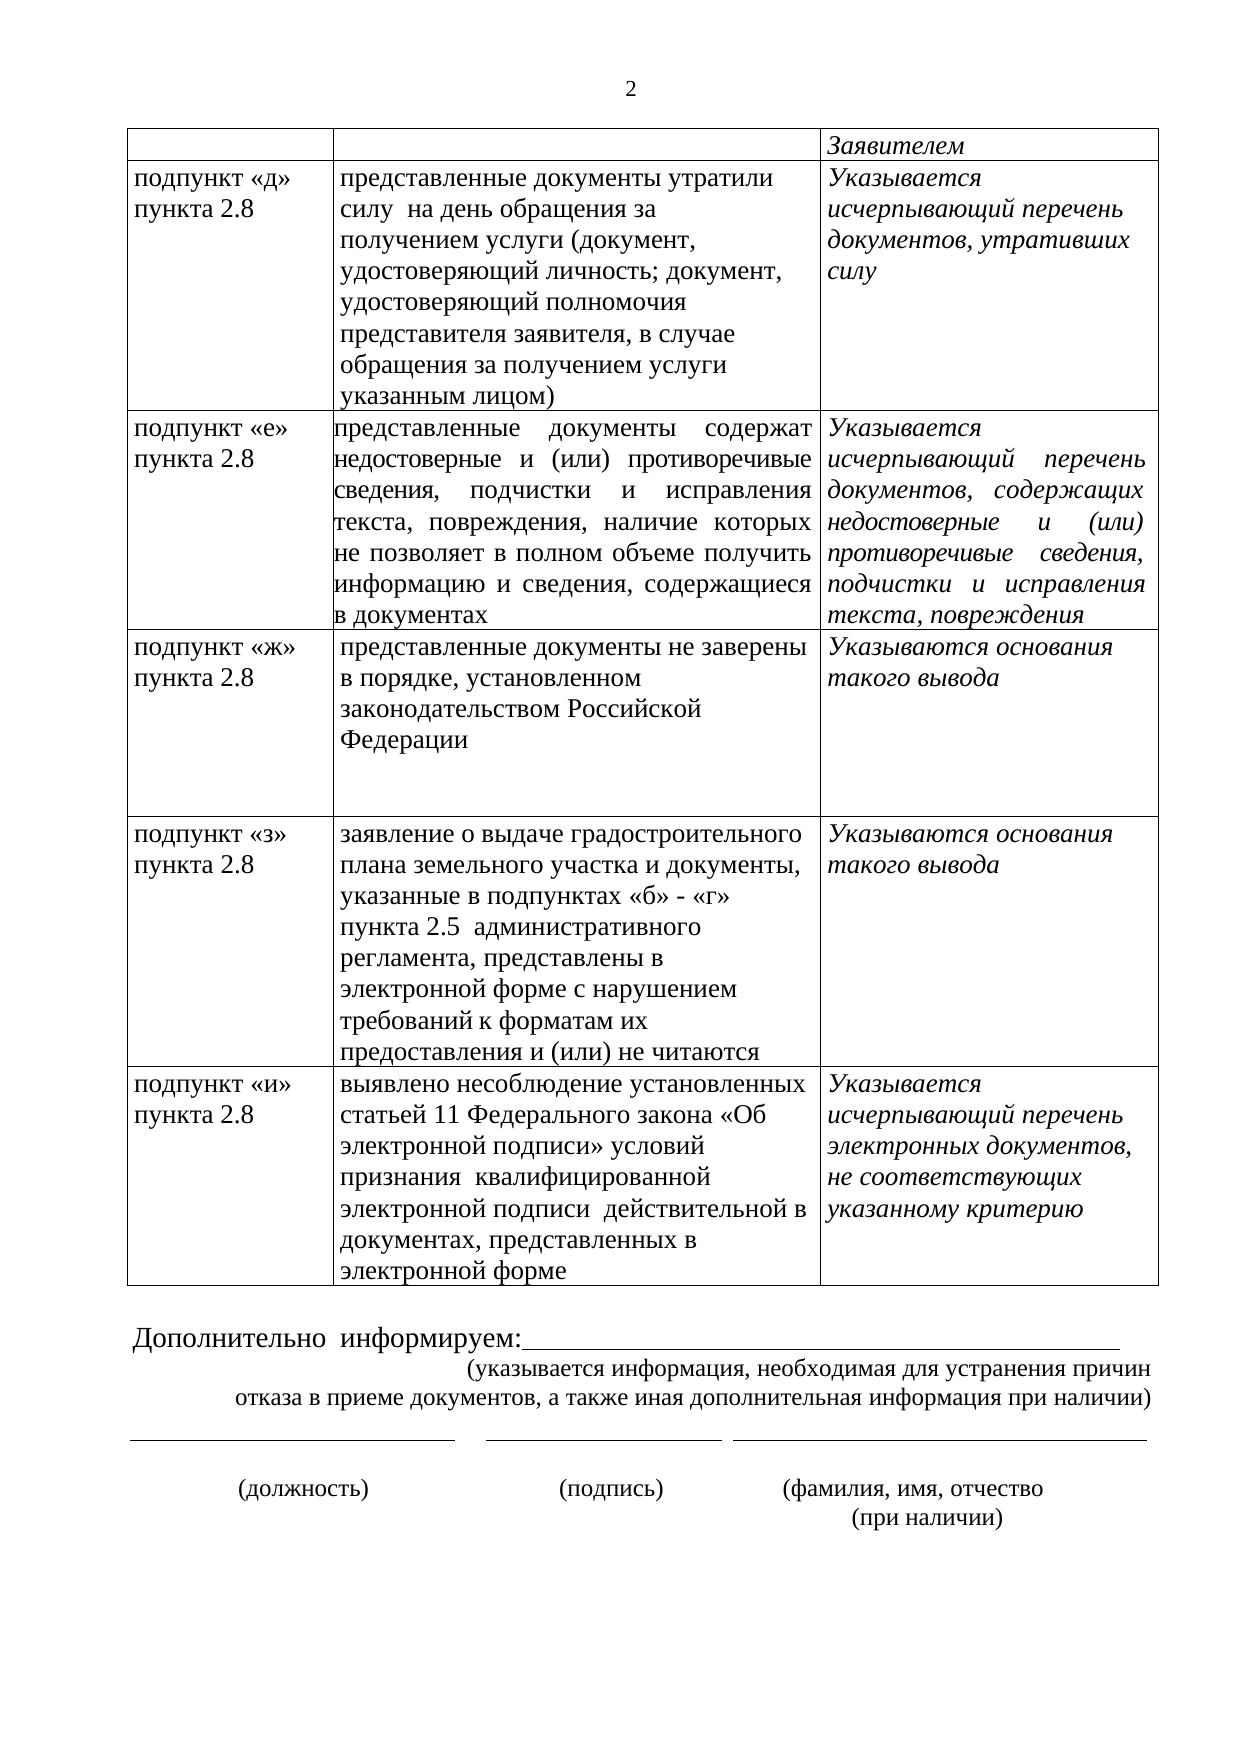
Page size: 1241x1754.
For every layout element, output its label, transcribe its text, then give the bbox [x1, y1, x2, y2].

table_cell представленные документы утратили силу на день обращения за получением услуги (документ, удостоверяющий личность; документ, удостоверяющий полномочия представителя заявителя, в случае обращения за получением услуги указанным лицом) [334, 161, 820, 410]
table_cell подпункт «з» пункта 2.8 [128, 817, 333, 1066]
table_cell подпункт «ж» пункта 2.8 [128, 630, 333, 816]
table_cell подпункт «и» пункта 2.8 [128, 1067, 333, 1285]
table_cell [128, 129, 333, 160]
table_cell представленные документы не заверены в порядке, установленном законодательством Российской Федерации [334, 630, 820, 816]
table_cell Указывается исчерпывающий перечень электронных документов, не соответствующих указанному критерию [821, 1067, 1158, 1285]
table_cell Указывается исчерпывающий перечень документов, утративших силу [821, 161, 1158, 410]
table_cell Указываются основания такого вывода [821, 817, 1158, 1066]
text (должность) (подпись) (фамилия, имя, отчество [238, 1473, 1151, 1502]
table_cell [821, 129, 1158, 160]
table_cell Указываются основания такого вывода [821, 630, 1158, 816]
table_cell представленные документы содержат недостоверные и (или) противоречивые сведения, подчистки и исправления текста, повреждения, наличие которых не позволяет в полном объеме получить информацию и сведения, содержащиеся в документах [334, 411, 820, 629]
table_cell Указывается исчерпывающий перечень документов, содержащих недостоверные и (или) противоречивые сведения, подчистки и исправления текста, повреждения [821, 411, 1158, 629]
table_cell заявление о выдаче градостроительного плана земельного участка и документы, указанные в подпунктах «б» - «г» пункта 2.5 административного регламента, представлены в электронной форме с нарушением требований к форматам их предоставления и (или) не читаются [334, 817, 820, 1066]
text отказа в приеме документов, а также иная дополнительная информация при наличии) [110, 1382, 1151, 1411]
table_cell подпункт «д» пункта 2.8 [128, 161, 333, 410]
table_cell подпункт «е» пункта 2.8 [128, 411, 333, 629]
table_cell выявлено несоблюдение установленных статьей 11 Федерального закона «Об электронной подписи» условий признания квалифицированной электронной подписи действительной в документах, представленных в электронной форме [334, 1067, 820, 1285]
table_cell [334, 129, 820, 160]
text (при наличии) [238, 1502, 1151, 1531]
text (указывается информация, необходимая для устранения причин [110, 1353, 1151, 1382]
text Дополнительно информируем: [110, 1320, 1126, 1353]
